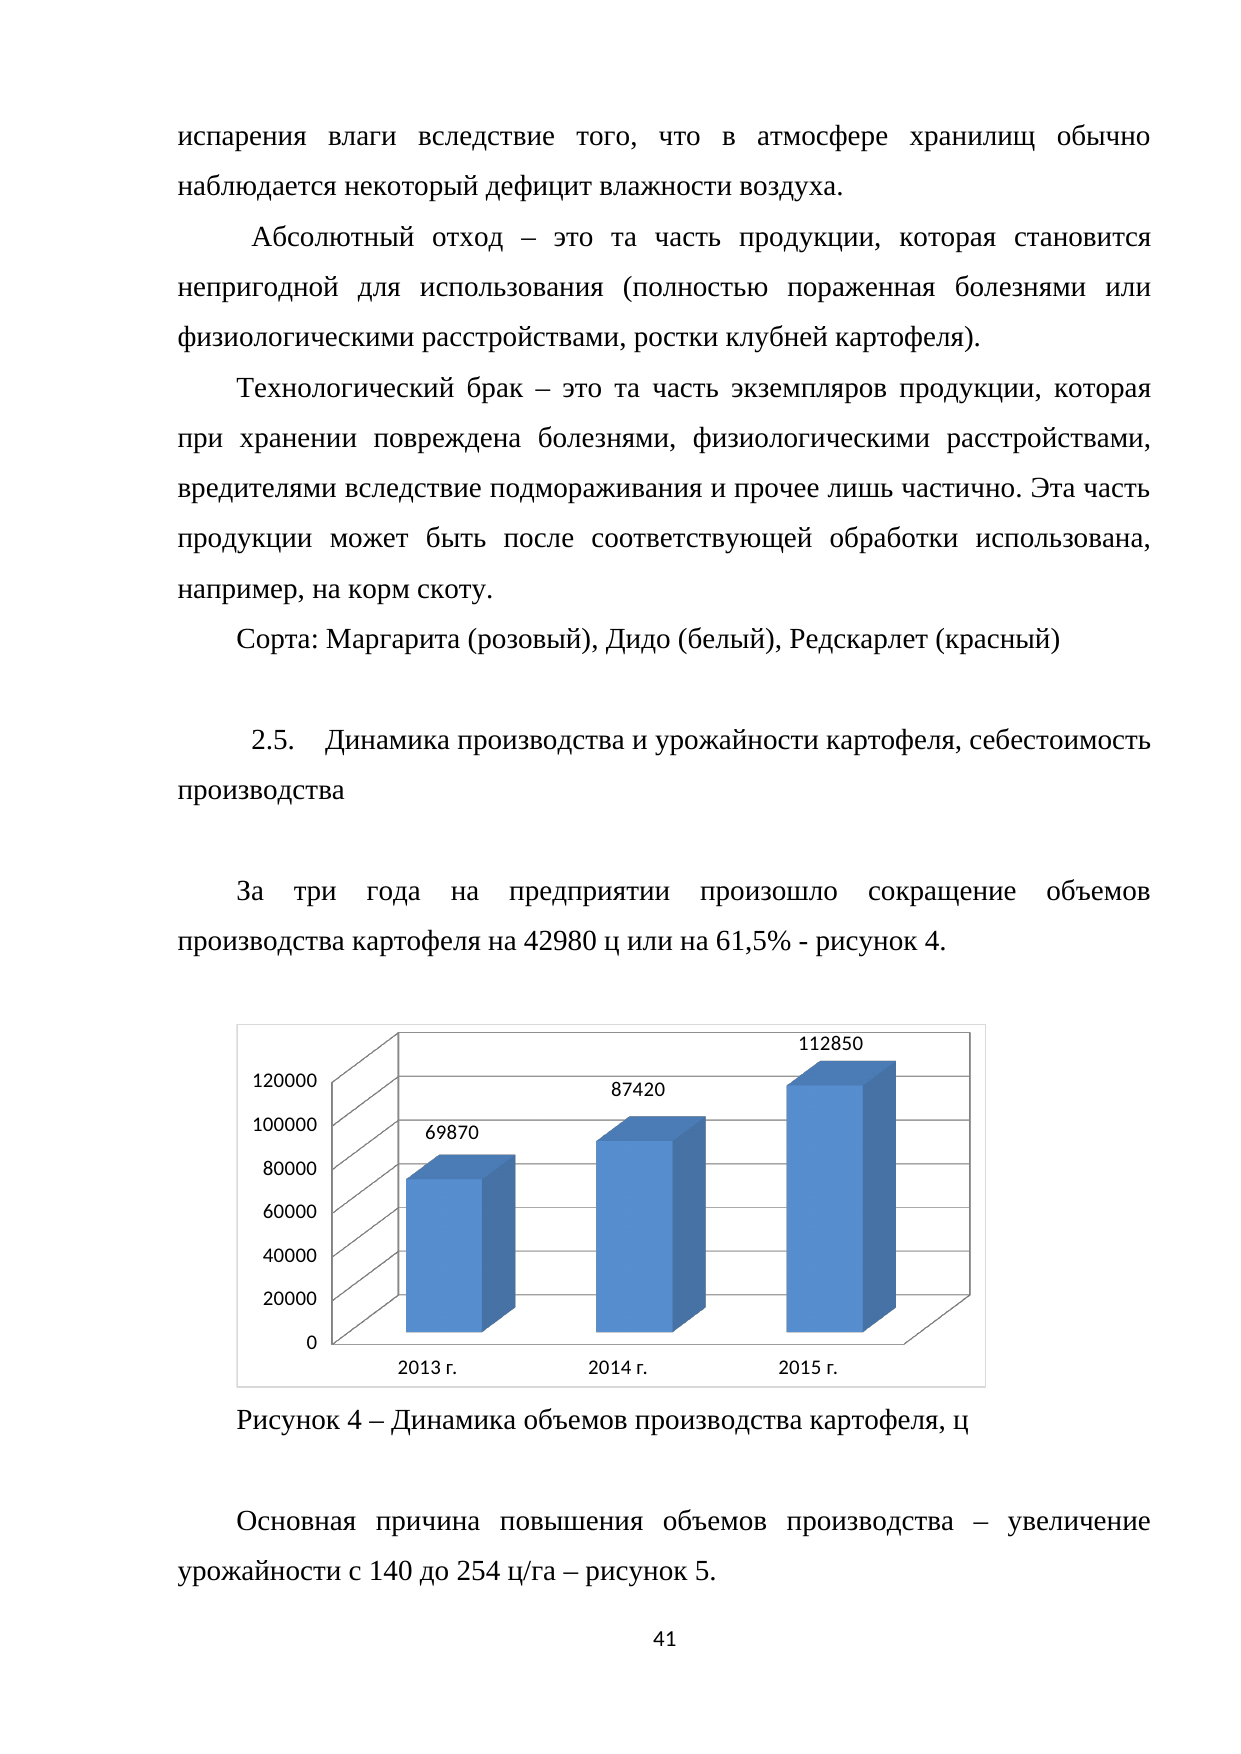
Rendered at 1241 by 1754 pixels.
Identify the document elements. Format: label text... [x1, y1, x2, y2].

text За три года на предприятии произошло сокращение объемов производства картофеля на 42980 ц или на 61,5% - рисунок 4. [177, 873, 1152, 957]
text Основная причина повышения объемов производства – увеличение урожайности с 140 до 254 ц/га – рисунок 5. [177, 1503, 1152, 1587]
subtitle Динамика производства и урожайности картофеля, себестоимость производства [177, 722, 1152, 806]
text Рисунок 4 – Динамика объемов производства картофеля, ц [177, 1402, 1152, 1436]
text Абсолютный отход – это та часть продукции, которая становится непригодной для использования (полностью пораженная болезнями или физиологическими расстройствами, ростки клубней картофеля). [177, 219, 1152, 353]
text Сорта: Маргарита (розовый), Дидо (белый), Редскарлет (красный) [177, 621, 1152, 655]
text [177, 118, 1152, 202]
text Технологический брак – это та часть экземпляров продукции, которая при хранении повреждена болезнями, физиологическими расстройствами, вредителями вследствие подмораживания и прочее лишь частично. Эта часть продукции может быть после соответствующей обработки использована, например, на корм скоту. [177, 370, 1152, 604]
